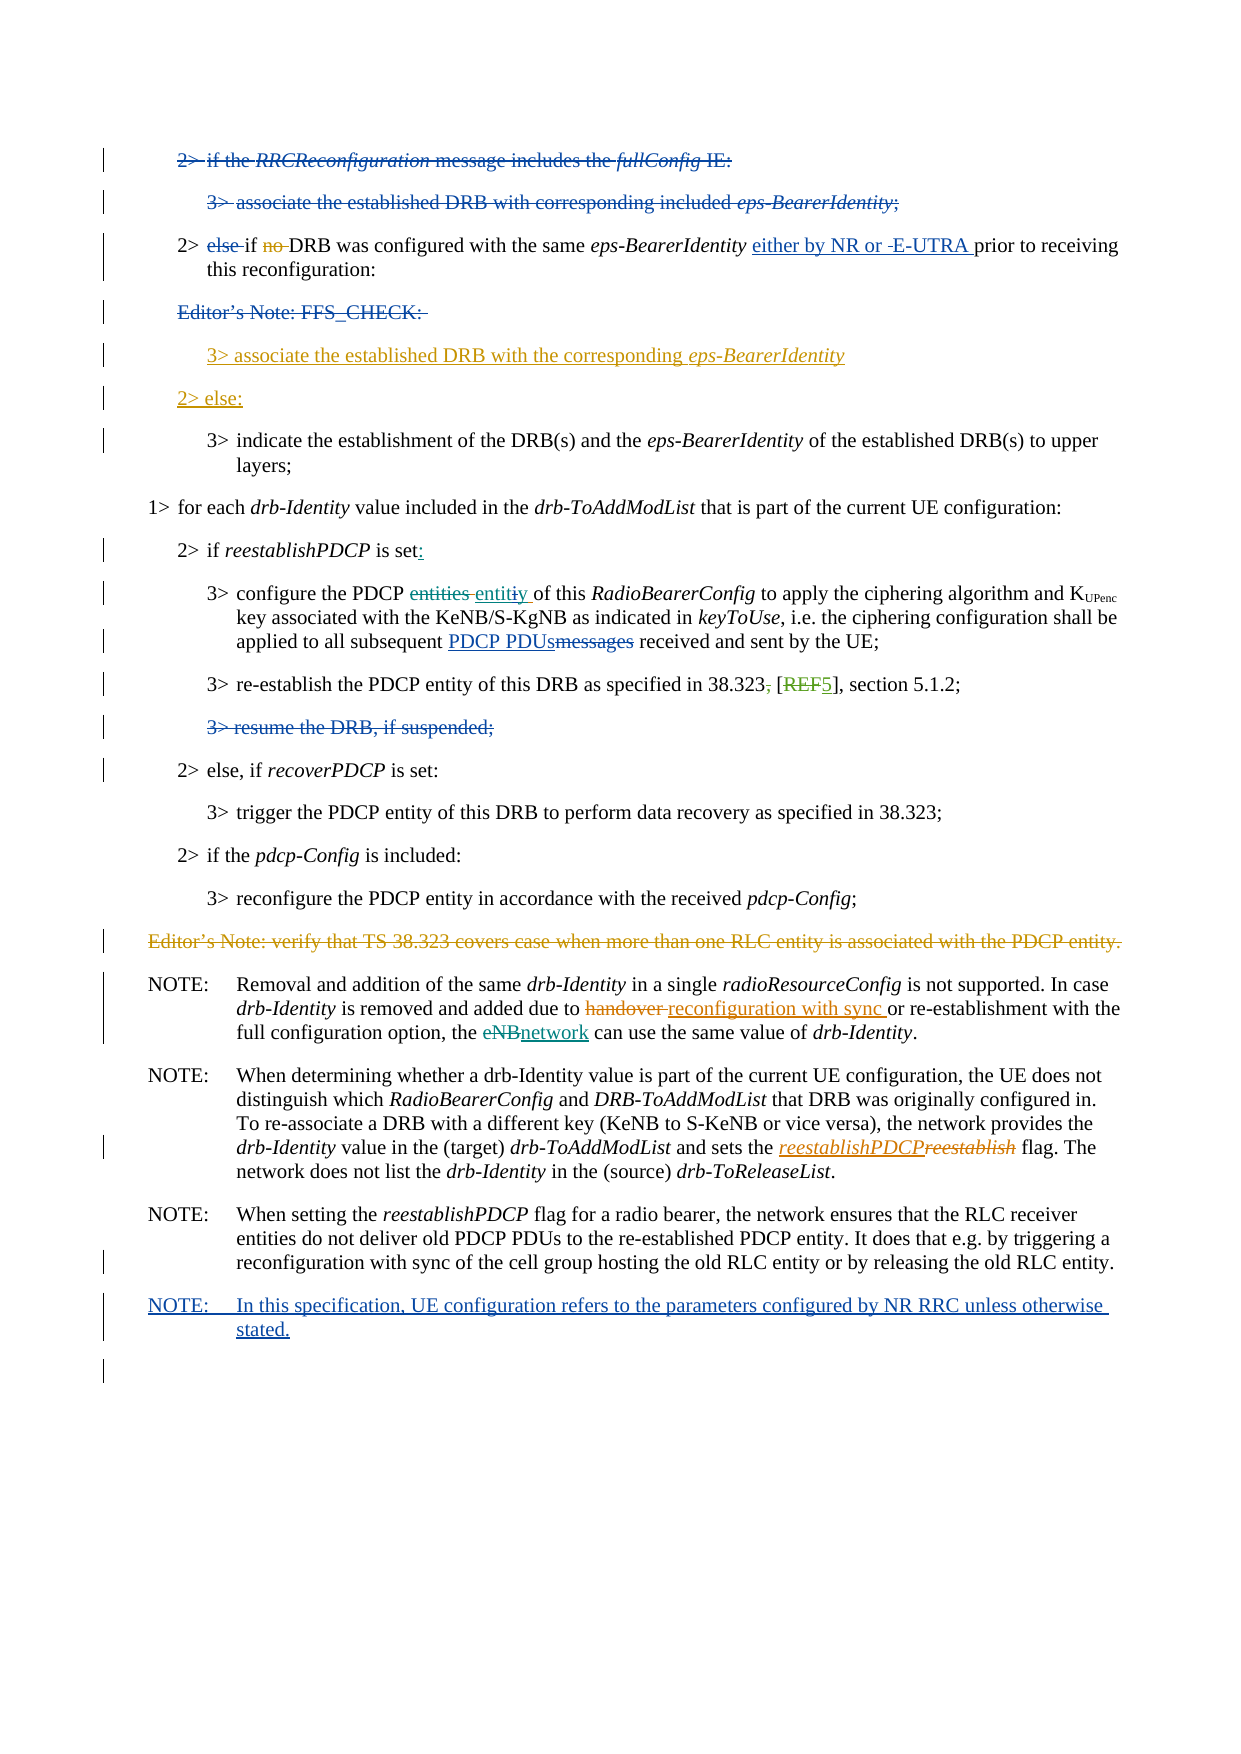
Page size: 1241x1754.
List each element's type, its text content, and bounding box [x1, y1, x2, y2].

text NOTE: Removal and addition of the same drb-Identity in a single radioResourceConfig is not supported. In case drb-Identity is removed and added due to or re-establishment with the full configuration option, the can use the same value of drb-Identity. [148, 972, 1122, 1044]
text NOTE: When setting the reestablishPDCP flag for a radio bearer, the network ensures that the RLC receiver entities do not deliver old PDCP PDUs to the re-established PDCP entity. It does that e.g. by triggering a reconfiguration with sync of the cell group hosting the old RLC entity or by releasing the old RLC entity. [148, 1202, 1122, 1274]
text NOTE: When determining whether a drb-Identity value is part of the current UE configuration, the UE does not distinguish which RadioBearerConfig and DRB-ToAddModList that DRB was originally configured in. To re-associate a DRB with a different key (KeNB to S-KeNB or vice versa), the network provides the drb-Identity value in the (target) drb-ToAddModList and sets the flag. The network does not list the drb-Identity in the (source) drb-ToReleaseList. [148, 1062, 1122, 1183]
text 3> configure the PDCP of this RadioBearerConfig to apply the ciphering algorithm and KUPenc key associated with the KeNB/S-KgNB as indicated in keyToUse, i.e. the ciphering configuration shall be applied to all subsequent received and sent by the UE; [207, 581, 1122, 653]
text 2> else, if recoverPDCP is set: [177, 757, 1122, 782]
text 2> if DRB was configured with the same eps-BearerIdentity prior to receiving this reconfiguration: [177, 233, 1122, 281]
text 3> reconfigure the PDCP entity in accordance with the received pdcp-Config; [207, 886, 1122, 910]
text 1> for each drb-Identity value included in the drb-ToAddModList that is part of the current UE configuration: [148, 495, 1122, 519]
text 2> if reestablishPDCP is set [177, 538, 1122, 562]
text 3> trigger the PDCP entity of this DRB to perform data recovery as specified in 38.323; [207, 800, 1122, 824]
text 2> if the pdcp-Config is included: [177, 843, 1122, 867]
text 3> indicate the establishment of the DRB(s) and the eps-BearerIdentity of the established DRB(s) to upper layers; [207, 428, 1122, 477]
text 3> re-establish the PDCP entity of this DRB as specified in 38.323 [], section 5.1.2; [207, 672, 1122, 696]
